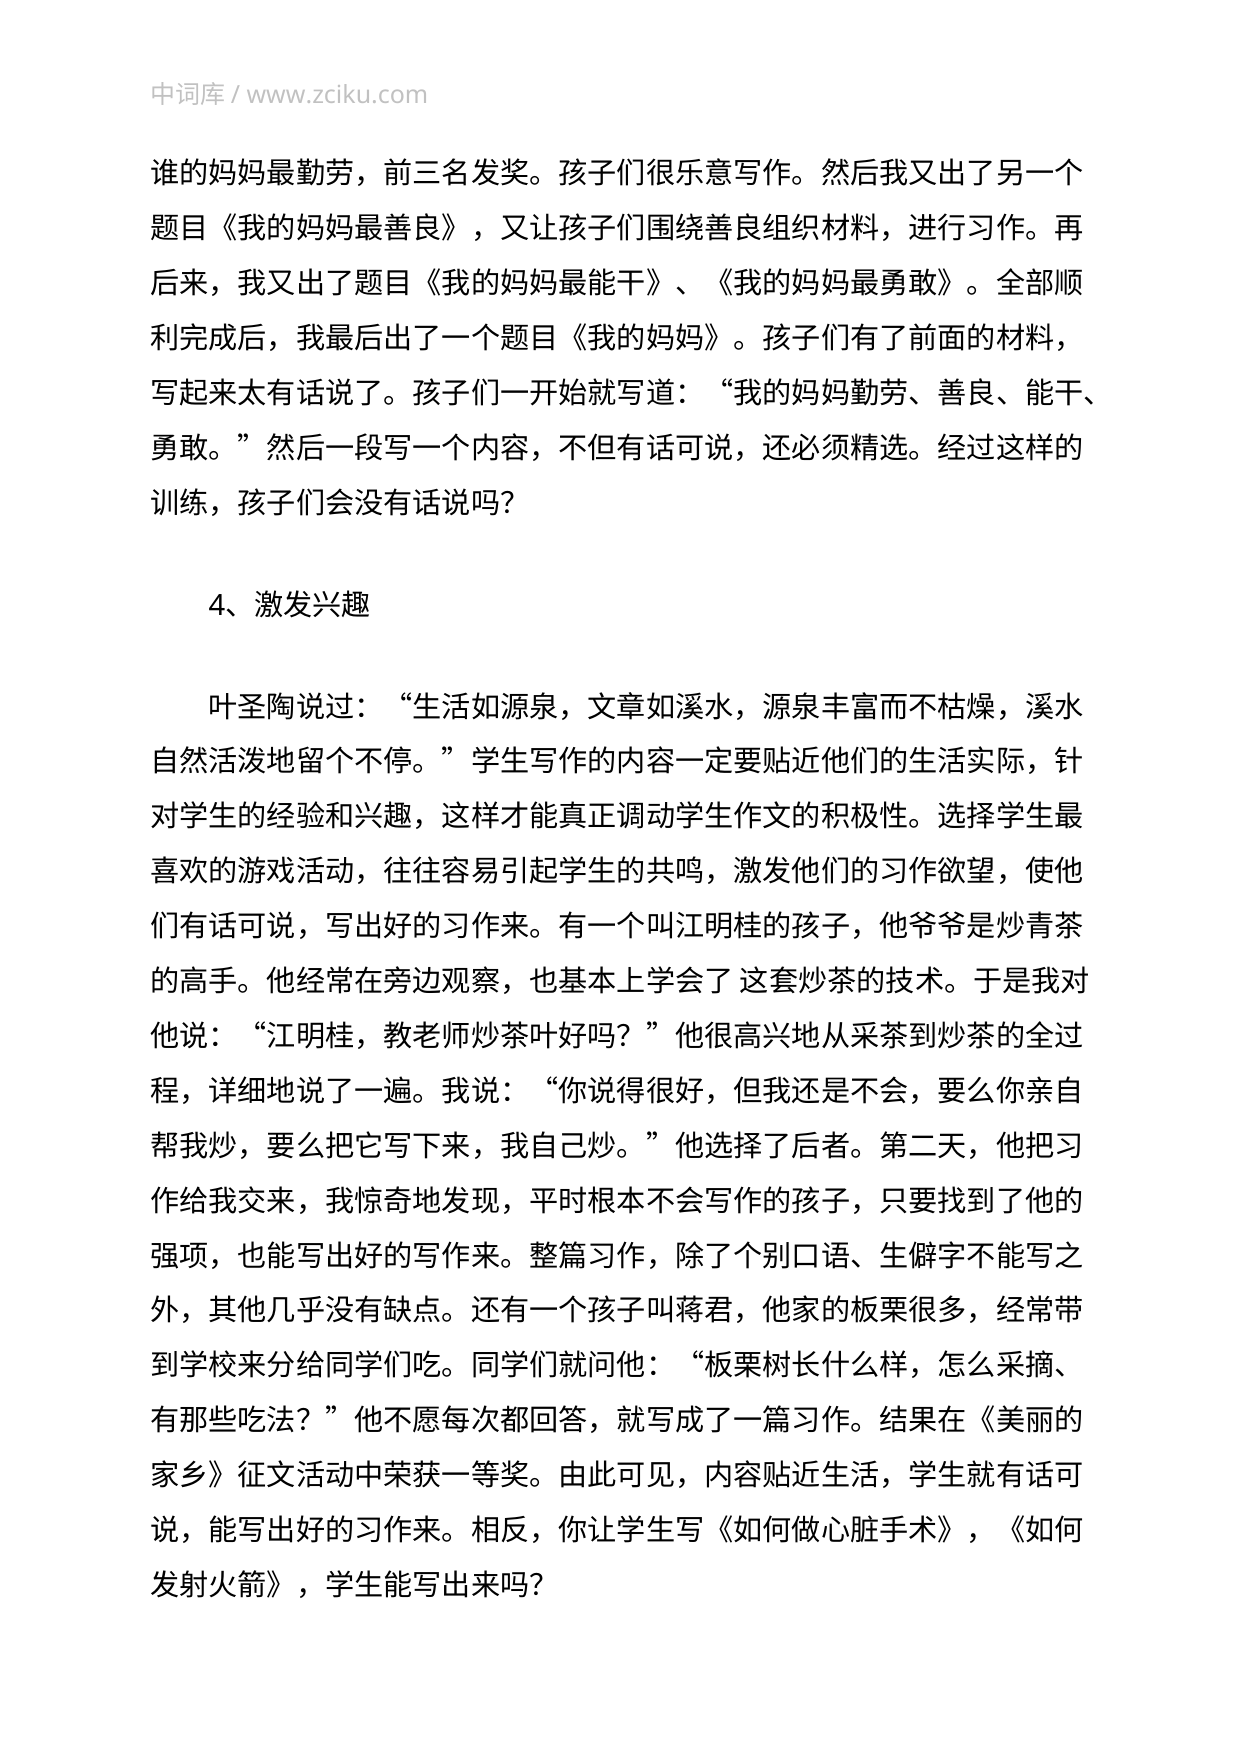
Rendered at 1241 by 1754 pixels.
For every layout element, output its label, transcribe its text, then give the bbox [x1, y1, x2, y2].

text 叶圣陶说过：“生活如源泉，文章如溪水，源泉丰富而不枯燥，溪水自然活泼地留个不停。”学生写作的内容一定要贴近他们的生活实际，针对学生的经验和兴趣，这样才能真正调动学生作文的积极性。选择学生最喜欢的游戏活动，往往容易引起学生的共鸣，激发他们的习作欲望，使他们有话可说，写出好的习作来。有一个叫江明桂的孩子，他爷爷是炒青茶的高手。他经常在旁边观察，也基本上学会了 这套炒茶的技术。于是我对他说：“江明桂，教老师炒茶叶好吗？”他很高兴地从采茶到炒茶的全过程，详细地说了一遍。我说：“你说得很好，但我还是不会，要么你亲自帮我炒，要么把它写下来，我自己炒。”他选择了后者。第二天，他把习作给我交来，我惊奇地发现，平时根本不会写作的孩子，只要找到了他的强项，也能写出好的写作来。整篇习作，除了个别口语、生僻字不能写之外，其他几乎没有缺点。还有一个孩子叫蒋君，他家的板栗很多，经常带到学校来分给同学们吃。同学们就问他：“板栗树长什么样，怎么采摘、有那些吃法？”他不愿每次都回答，就写成了一篇习作。结果在《美丽的家乡》征文活动中荣获一等奖。由此可见，内容贴近生活，学生就有话可说，能写出好的习作来。相反，你让学生写《如何做心脏手术》，《如何发射火箭》，学生能写出来吗？ [150, 683, 1090, 1604]
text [150, 150, 1090, 522]
text 4、激发兴趣 [150, 581, 1090, 623]
